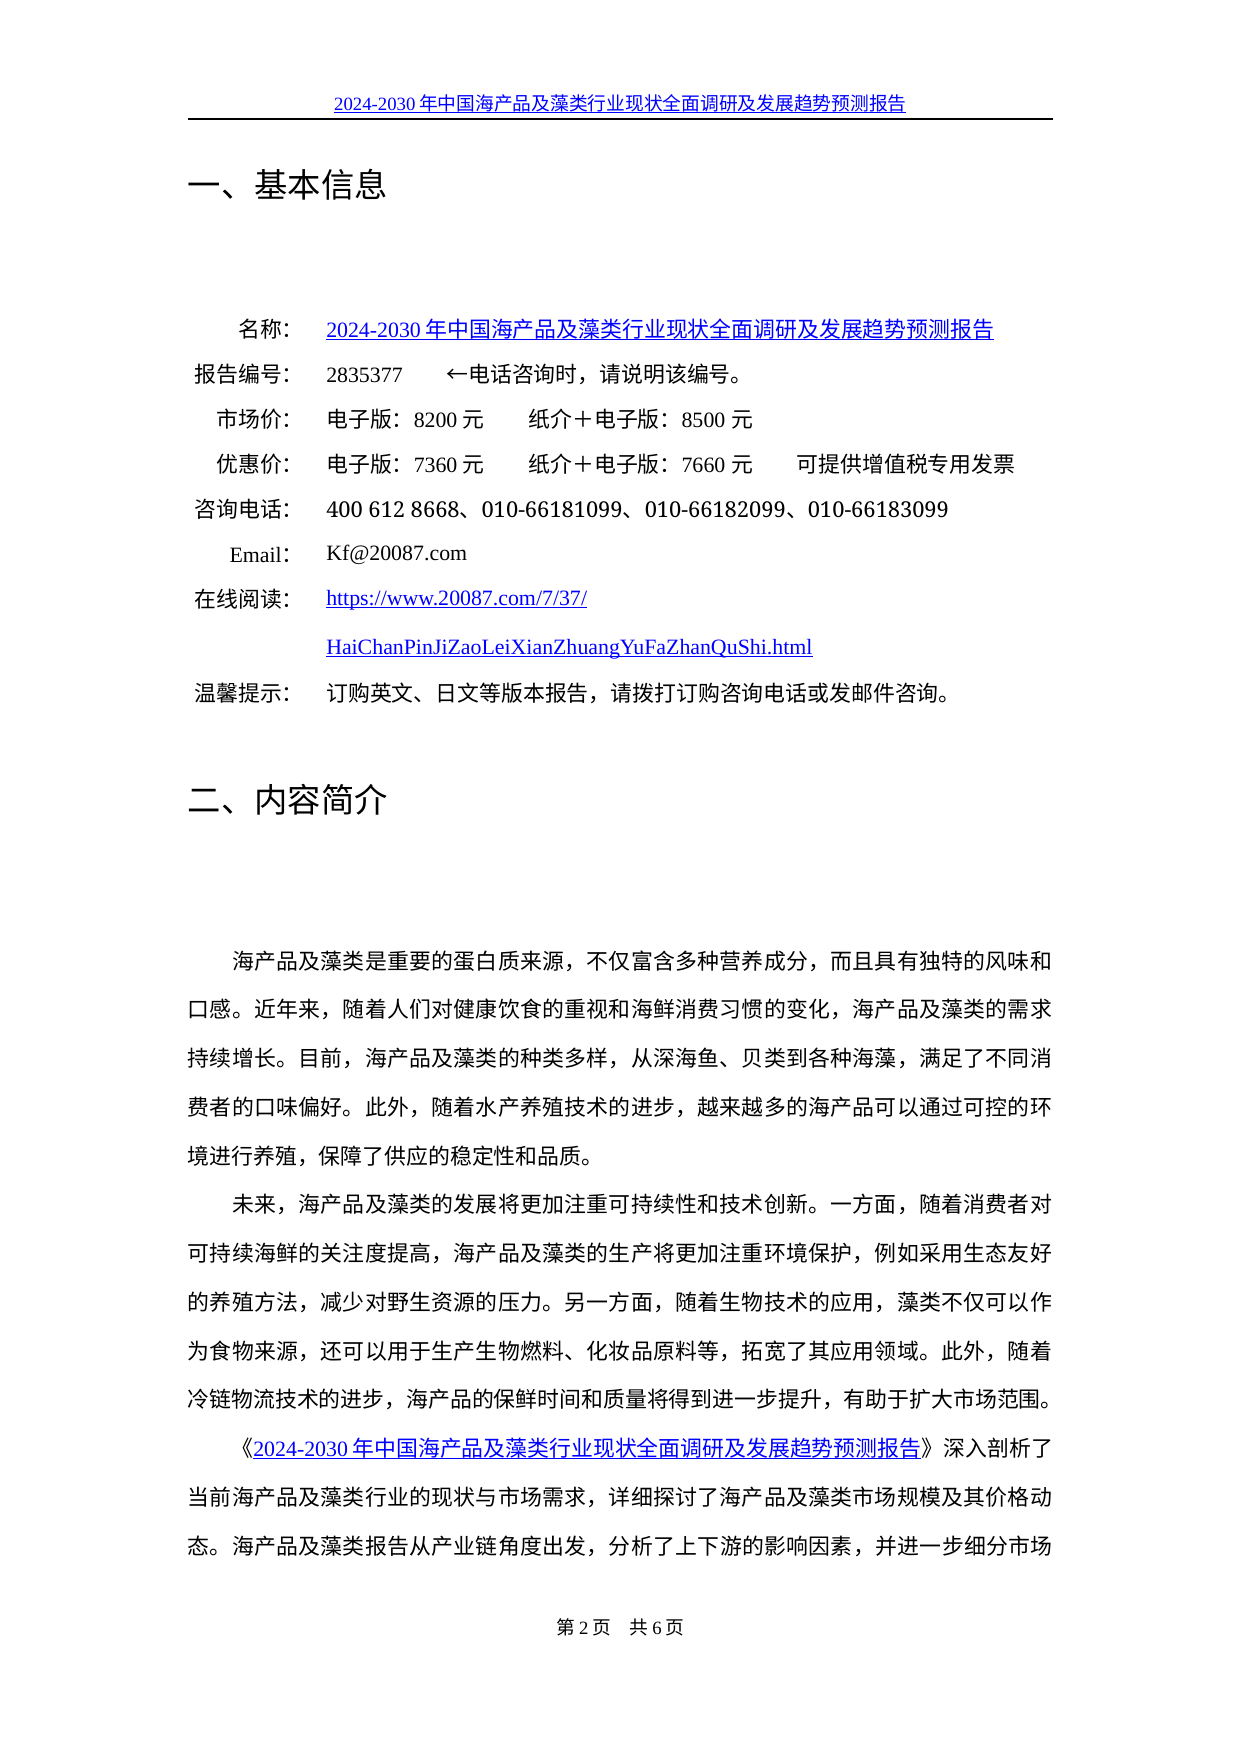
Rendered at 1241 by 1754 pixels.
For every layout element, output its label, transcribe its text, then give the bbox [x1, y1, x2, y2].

table_cell 优惠价： [167, 447, 315, 492]
table_cell 2835377 ←电话咨询时，请说明该编号。 [315, 357, 1073, 402]
table_cell Kf@20087.com [315, 537, 1073, 582]
table_cell 电子版：8200 元 纸介＋电子版：8500 元 [315, 402, 1073, 447]
table_header 名称： [167, 312, 315, 357]
title 一、基本信息 [187, 150, 1053, 215]
table_header 2024-2030年中国海产品及藻类行业现状全面调研及发展趋势预测报告 [315, 312, 1073, 357]
table_cell 在线阅读： [167, 582, 315, 675]
table_cell 电子版：7360 元 纸介＋电子版：7660 元 可提供增值税专用发票 [315, 447, 1073, 492]
table_cell Email： [167, 537, 315, 582]
table_cell 400 612 8668、010-66181099、010-66182099、010-66183099 [315, 492, 1073, 537]
table_cell 咨询电话： [167, 492, 315, 537]
table_cell 市场价： [167, 402, 315, 447]
table_cell 订购英文、日文等版本报告，请拨打订购咨询电话或发邮件咨询。 [315, 675, 1073, 720]
table_cell 温馨提示： [167, 675, 315, 720]
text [187, 943, 1053, 1561]
table_cell [315, 582, 1073, 675]
table_cell 报告编号： [167, 357, 315, 402]
title 二、内容简介 [187, 766, 1053, 831]
